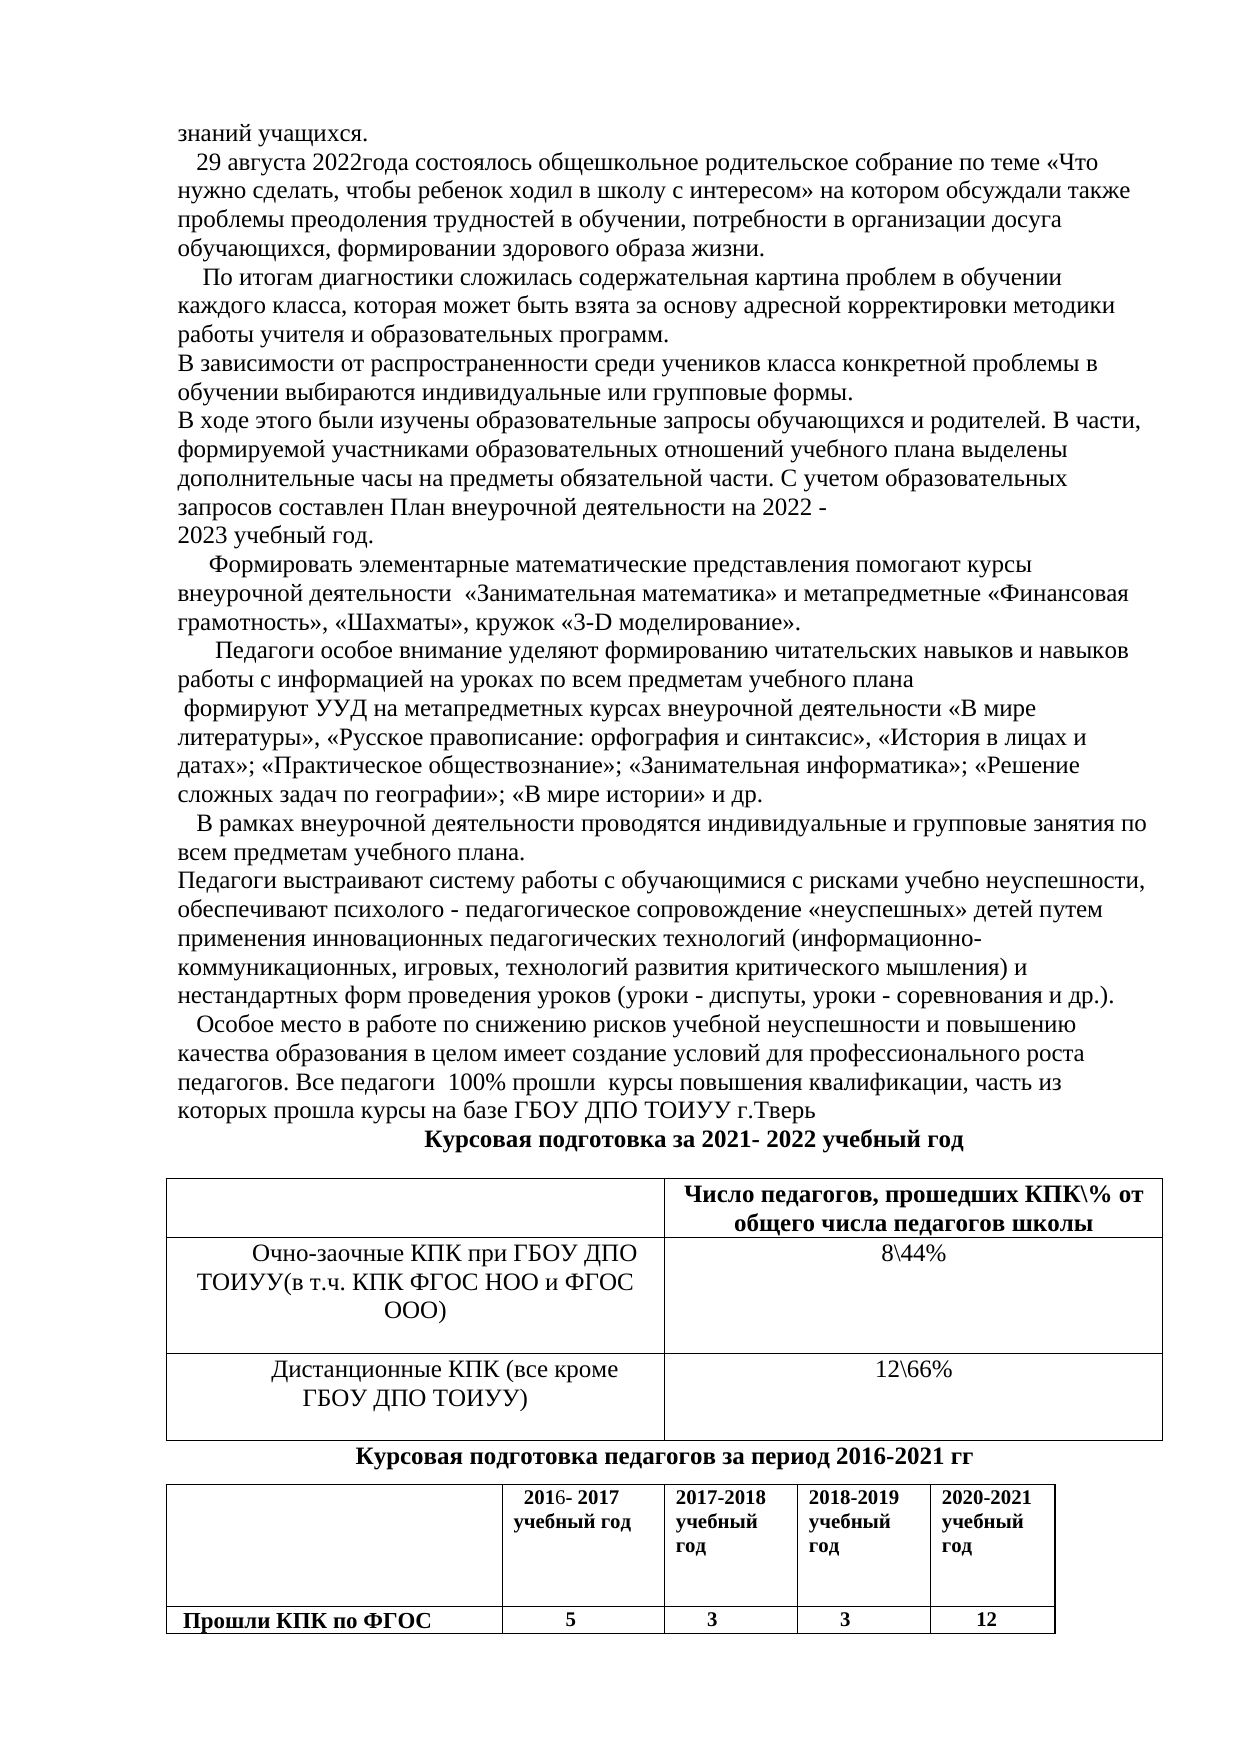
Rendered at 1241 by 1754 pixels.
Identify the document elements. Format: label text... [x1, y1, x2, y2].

text Особое место в работе по снижению рисков учебной неуспешности и повышению качества образования в целом имеет создание условий для профессионального роста педагогов. Все педагоги 100% прошли курсы повышения квалификации, часть из которых прошла курсы на базе ГБОУ ДПО ТОИУУ г.Тверь [177, 1009, 1152, 1124]
text всем предметам учебного плана. [177, 837, 1152, 866]
text В рамках внеурочной деятельности проводятся индивидуальные и групповые занятия по [177, 808, 1152, 837]
text Формировать элементарные математические представления помогают курсы внеурочной деятельности «Занимательная математика» и метапредметные «Финансовая грамотность», «Шахматы», кружок «3-D моделирование». [177, 549, 1152, 636]
text формируют УУД на метапредметных курсах внеурочной деятельности «В мире литературы», «Русское правописание: орфография и синтаксис», «История в лицах и датах»; «Практическое обществознание»; «Занимательная информатика»; «Решение сложных задач по географии»; «В мире истории» и др. [177, 693, 1152, 808]
table_cell Очно-заочные КПК при ГБОУ ДПО ТОИУУ(в т.ч. КПК ФГОС НОО и ФГОС ООО) [167, 1238, 664, 1353]
text Курсовая подготовка за 2021- 2022 учебный год [177, 1124, 1152, 1153]
table_header [167, 1485, 502, 1606]
table_header Число педагогов, прошедших КПК\% от общего числа педагогов школы [665, 1179, 1162, 1237]
text Курсовая подготовка педагогов за период 2016-2021 гг [177, 1441, 1152, 1470]
table_cell 12\66% [665, 1354, 1162, 1440]
text 29 августа 2022года состоялось общешкольное родительское собрание по теме «Что нужно сделать, чтобы ребенок ходил в школу с интересом» на котором обсуждали также проблемы преодоления трудностей в обучении, потребности в организации досуга обучающихся, формировании здорового образа жизни. [177, 147, 1152, 262]
text По итогам диагностики сложилась содержательная картина проблем в обучении каждого класса, которая может быть взята за основу адресной корректировки методики работы учителя и образовательных программ. [177, 262, 1152, 348]
text Педагоги выстраивают систему работы с обучающимися с рисками учебно неуспешности, [177, 866, 1152, 894]
table_header [167, 1179, 664, 1237]
text работы с информацией на уроках по всем предметам учебного плана [177, 664, 1152, 693]
table_cell 8\44% [665, 1238, 1162, 1353]
table_header 2016- 2017 учебный год [503, 1485, 664, 1606]
table_cell 12 Учителей 60% [931, 1607, 1054, 1633]
text В ходе этого были изучены образовательные запросы обучающихся и родителей. В части, формируемой участниками образовательных отношений учебного плана выделены дополнительные часы на предметы обязательной части. С учетом образовательных запросов составлен План внеурочной деятельности на 2022 - [177, 406, 1152, 521]
table_cell 3 учителя 18,75% [798, 1607, 930, 1633]
table_cell 3 учителя 18,75% [665, 1607, 797, 1633]
table_cell 5 учителей 33% [503, 1607, 664, 1633]
text знаний учащихся. [177, 118, 1152, 147]
text Педагоги особое внимание уделяют формированию читательских навыков и навыков [177, 636, 1152, 664]
text обеспечивают психолого - педагогическое сопровождение «неуспешных» детей путем [177, 894, 1152, 923]
text В зависимости от распространенности среди учеников класса конкретной проблемы в обучении выбираются индивидуальные или групповые формы. [177, 348, 1152, 406]
table_header 2020-2021 учебный год [931, 1485, 1054, 1606]
table_cell Дистанционные КПК (все кроме ГБОУ ДПО ТОИУУ) [167, 1354, 664, 1440]
text 2023 учебный год. [177, 521, 1152, 549]
table_header 2018-2019 учебный год [798, 1485, 930, 1606]
table_cell Прошли КПК по ФГОС [167, 1607, 502, 1633]
text применения инновационных педагогических технологий (информационно- коммуникационных, игровых, технологий развития критического мышления) и нестандартных форм проведения уроков (уроки - диспуты, уроки - соревнования и др.). [177, 923, 1152, 1009]
table_header 2017-2018 учебный год [665, 1485, 797, 1606]
